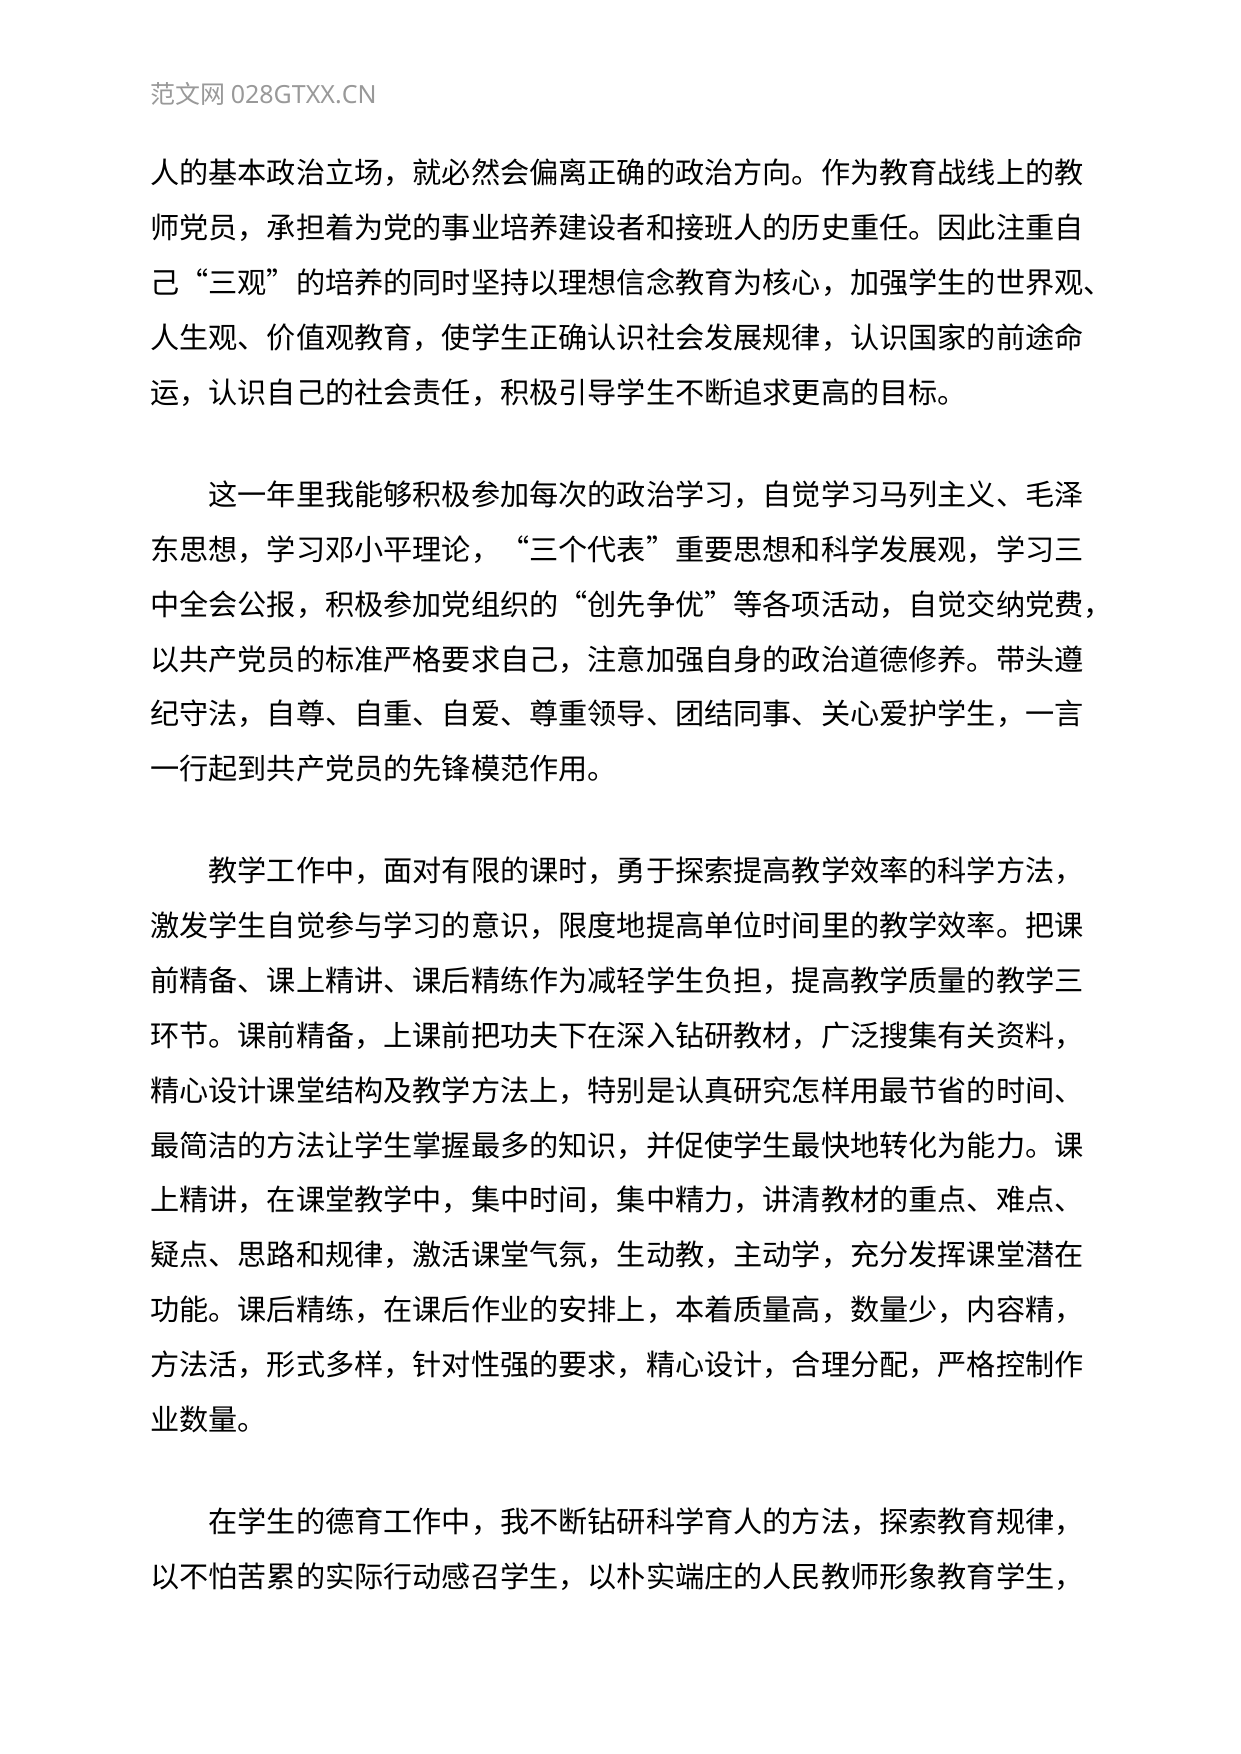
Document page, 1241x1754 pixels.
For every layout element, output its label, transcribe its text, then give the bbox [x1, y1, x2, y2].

text 这一年里我能够积极参加每次的政治学习，自觉学习马列主义、毛泽东思想，学习邓小平理论，“三个代表”重要思想和科学发展观，学习三中全会公报，积极参加党组织的“创先争优”等各项活动，自觉交纳党费，以共产党员的标准严格要求自己，注意加强自身的政治道德修养。带头遵纪守法，自尊、自重、自爱、尊重领导、团结同事、关心爱护学生，一言一行起到共产党员的先锋模范作用。 [150, 471, 1090, 788]
text 教学工作中，面对有限的课时，勇于探索提高教学效率的科学方法，激发学生自觉参与学习的意识，限度地提高单位时间里的教学效率。把课前精备、课上精讲、课后精练作为减轻学生负担，提高教学质量的教学三环节。课前精备，上课前把功夫下在深入钻研教材，广泛搜集有关资料，精心设计课堂结构及教学方法上，特别是认真研究怎样用最节省的时间、最简洁的方法让学生掌握最多的知识，并促使学生最快地转化为能力。课上精讲，在课堂教学中，集中时间，集中精力，讲清教材的重点、难点、疑点、思路和规律，激活课堂气氛，生动教，主动学，充分发挥课堂潜在功能。课后精练，在课后作业的安排上，本着质量高，数量少，内容精，方法活，形式多样，针对性强的要求，精心设计，合理分配，严格控制作业数量。 [150, 848, 1090, 1439]
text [150, 1498, 1090, 1596]
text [150, 150, 1090, 412]
